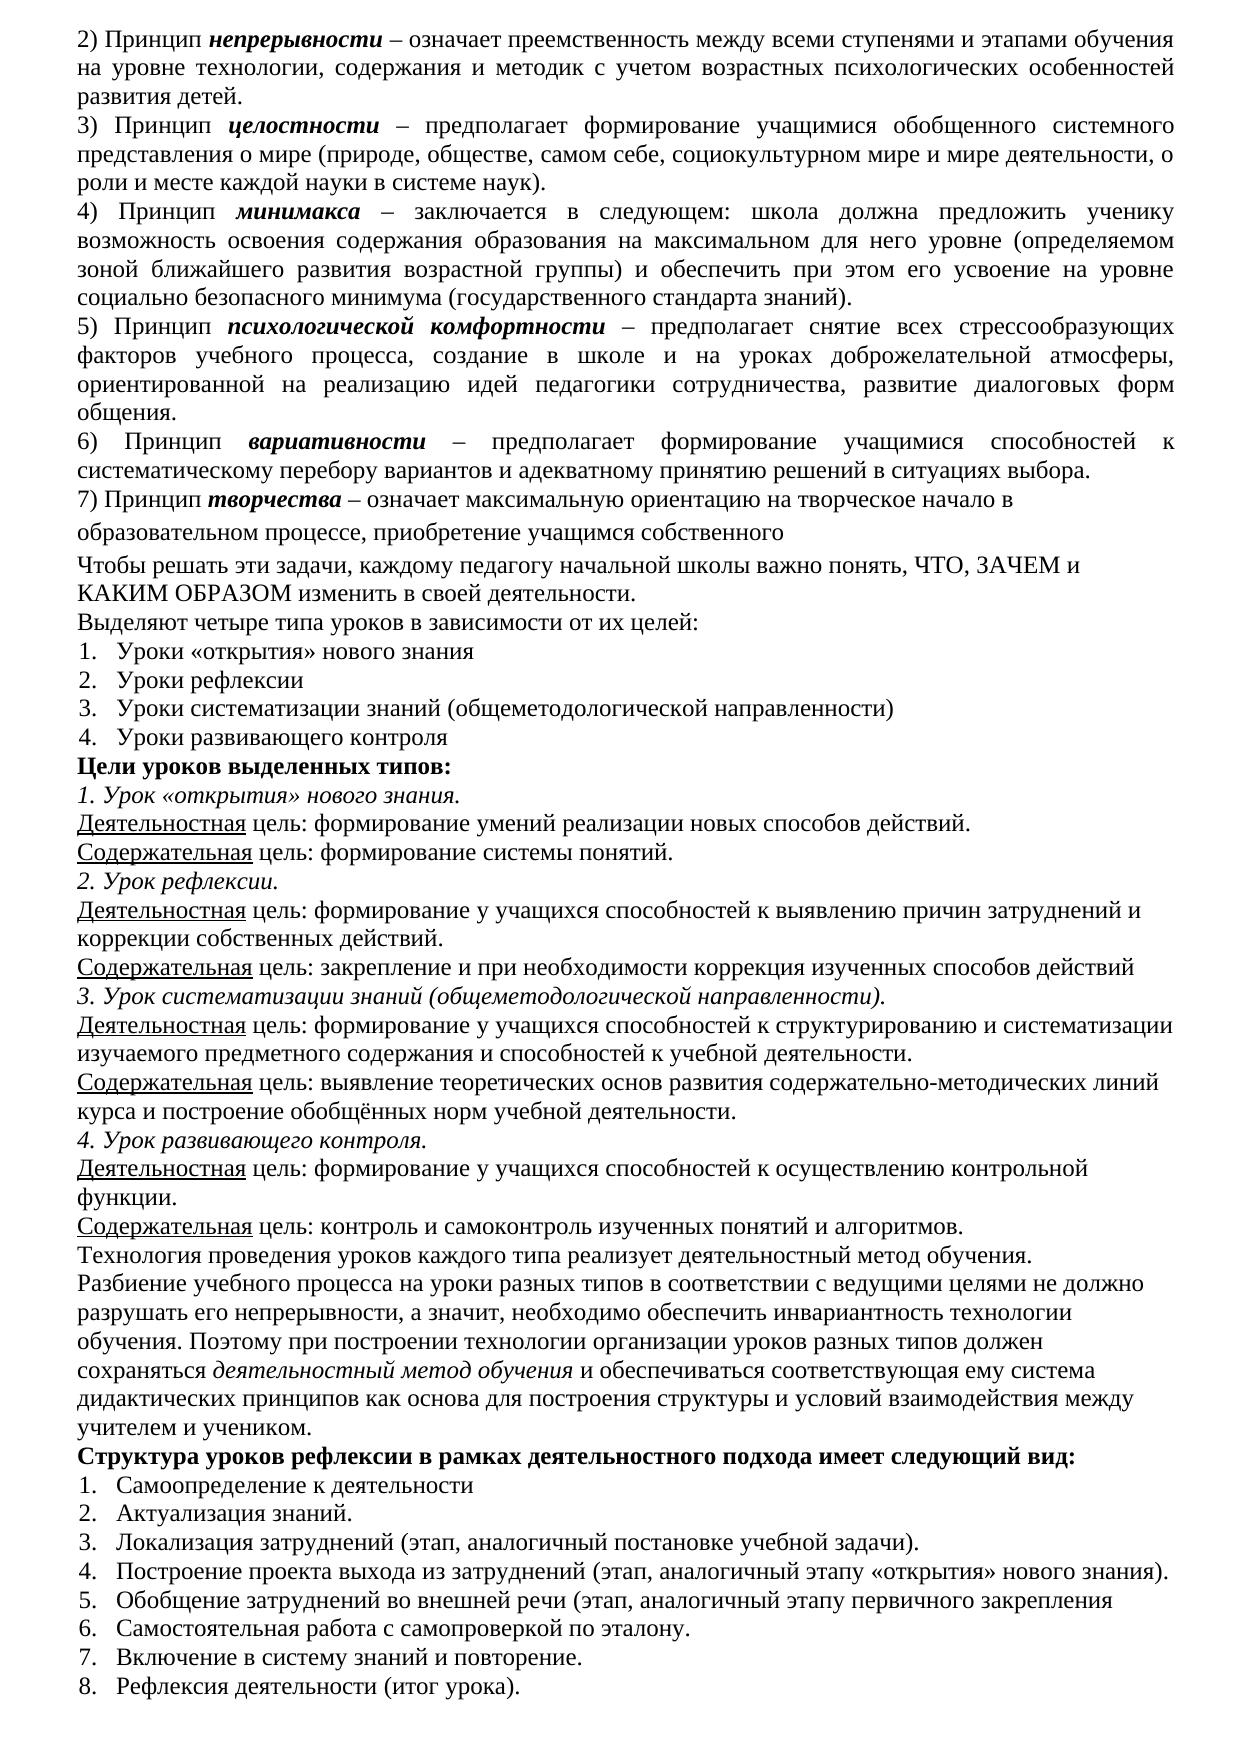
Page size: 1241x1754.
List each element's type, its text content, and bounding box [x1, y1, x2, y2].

text 6) Принцип вариативности – предполагает формирование учащимися способностей к систематическому перебору вариантов и адекватному принятию решений в ситуациях выбора. [77, 426, 1175, 484]
text 1. Урок «открытия» нового знания. [77, 780, 1175, 808]
list Самоопределение к деятельности [78, 1470, 1175, 1498]
text Содержательная цель: закрепление и при необходимости коррекция изученных способов действий [77, 952, 1175, 981]
text 2) Принцип непрерывности – означает преемственность между всеми ступенями и этапами обучения на уровне технологии, содержания и методик с учетом возрастных психологических особенностей развития детей. [77, 24, 1175, 110]
text 2. Урок рефлексии. [77, 866, 1175, 895]
text Деятельностная цель: формирование у учащихся способностей к осуществлению контрольной функции. [77, 1153, 1175, 1211]
text 3. Урок систематизации знаний (общеметодологической направленности). [77, 981, 1175, 1010]
text 5) Принцип психологической комфортности – предполагает снятие всех стрессообразующих факторов учебного процесса, создание в школе и на уроках доброжелательной атмосферы, ориентированной на реализацию идей педагогики сотрудничества, развитие диалоговых форм общения. [77, 311, 1175, 426]
text Разбиение учебного процесса на уроки разных типов в соответствии с ведущими целями не должно разрушать его непрерывности, а значит, необходимо обеспечить инвариантность технологии обучения. Поэтому при построении технологии организации уроков разных типов должен сохраняться деятельностный метод обучения и обеспечиваться соответствующая ему система дидактических принципов как основа для построения структуры и условий взаимодействия между учителем и учеником. [77, 1268, 1175, 1441]
text Содержательная цель: контроль и самоконтроль изученных понятий и алгоритмов. [77, 1211, 1175, 1240]
text 4) Принцип минимакса – заключается в следующем: школа должна предложить ученику возможность освоения содержания образования на максимальном для него уровне (определяемом зоной ближайшего развития возрастной группы) и обеспечить при этом его усвоение на уровне социально безопасного минимума (государственного стандарта знаний). [77, 196, 1175, 311]
list Уроки развивающего контроля [78, 722, 1175, 751]
list Рефлексия деятельности (итог урока). [78, 1671, 1175, 1700]
text 3) Принцип целостности – предполагает формирование учащимися обобщенного системного представления о мире (природе, обществе, самом себе, социокультурном мире и мире деятельности, о роли и месте каждой науки в системе наук). [77, 110, 1175, 196]
text Чтобы решать эти задачи, каждому педагогу начальной школы важно понять, ЧТО, ЗАЧЕМ и КАКИМ ОБРАЗОМ изменить в своей деятельности. [77, 550, 1175, 607]
list Построение проекта выхода из затруднений (этап, аналогичный этапу «открытия» нового знания). [78, 1556, 1175, 1585]
text Содержательная цель: выявление теоретических основ развития содержательно-методических линий курса и построение обобщённых норм учебной деятельности. [77, 1067, 1175, 1125]
text Деятельностная цель: формирование у учащихся способностей к структурированию и систематизации изучаемого предметного содержания и способностей к учебной деятельности. [77, 1010, 1175, 1067]
list Уроки рефлексии [78, 665, 1175, 693]
list Обобщение затруднений во внешней речи (этап, аналогичный этапу первичного закрепления [78, 1585, 1175, 1613]
text 7) Принцип творчества – означает максимальную ориентацию на творческое начало в образовательном процессе, приобретение учащимся собственного [77, 484, 1175, 545]
text Структура уроков рефлексии в рамках деятельностного подхода имеет следующий вид: [77, 1441, 1175, 1470]
list Локализация затруднений (этап, аналогичный постановке учебной задачи). [78, 1527, 1175, 1556]
text Деятельностная цель: формирование у учащихся способностей к выявлению причин затруднений и коррекции собственных действий. [77, 895, 1175, 952]
text Цели уроков выделенных типов: [77, 751, 1175, 780]
text 4. Урок развивающего контроля. [77, 1125, 1175, 1153]
text Технология проведения уроков каждого типа реализует деятельностный метод обучения. [77, 1240, 1175, 1268]
text Деятельностная цель: формирование умений реализации новых способов действий. [77, 808, 1175, 837]
text Выделяют четыре типа уроков в зависимости от их целей: [77, 607, 1175, 636]
list Уроки систематизации знаний (общеметодологической направленности) [78, 693, 1175, 722]
list Включение в систему знаний и повторение. [78, 1642, 1175, 1671]
list Уроки «открытия» нового знания [78, 636, 1175, 665]
text Содержательная цель: формирование системы понятий. [77, 837, 1175, 866]
list Самостоятельная работа с самопроверкой по эталону. [78, 1613, 1175, 1642]
list Актуализация знаний. [78, 1498, 1175, 1527]
